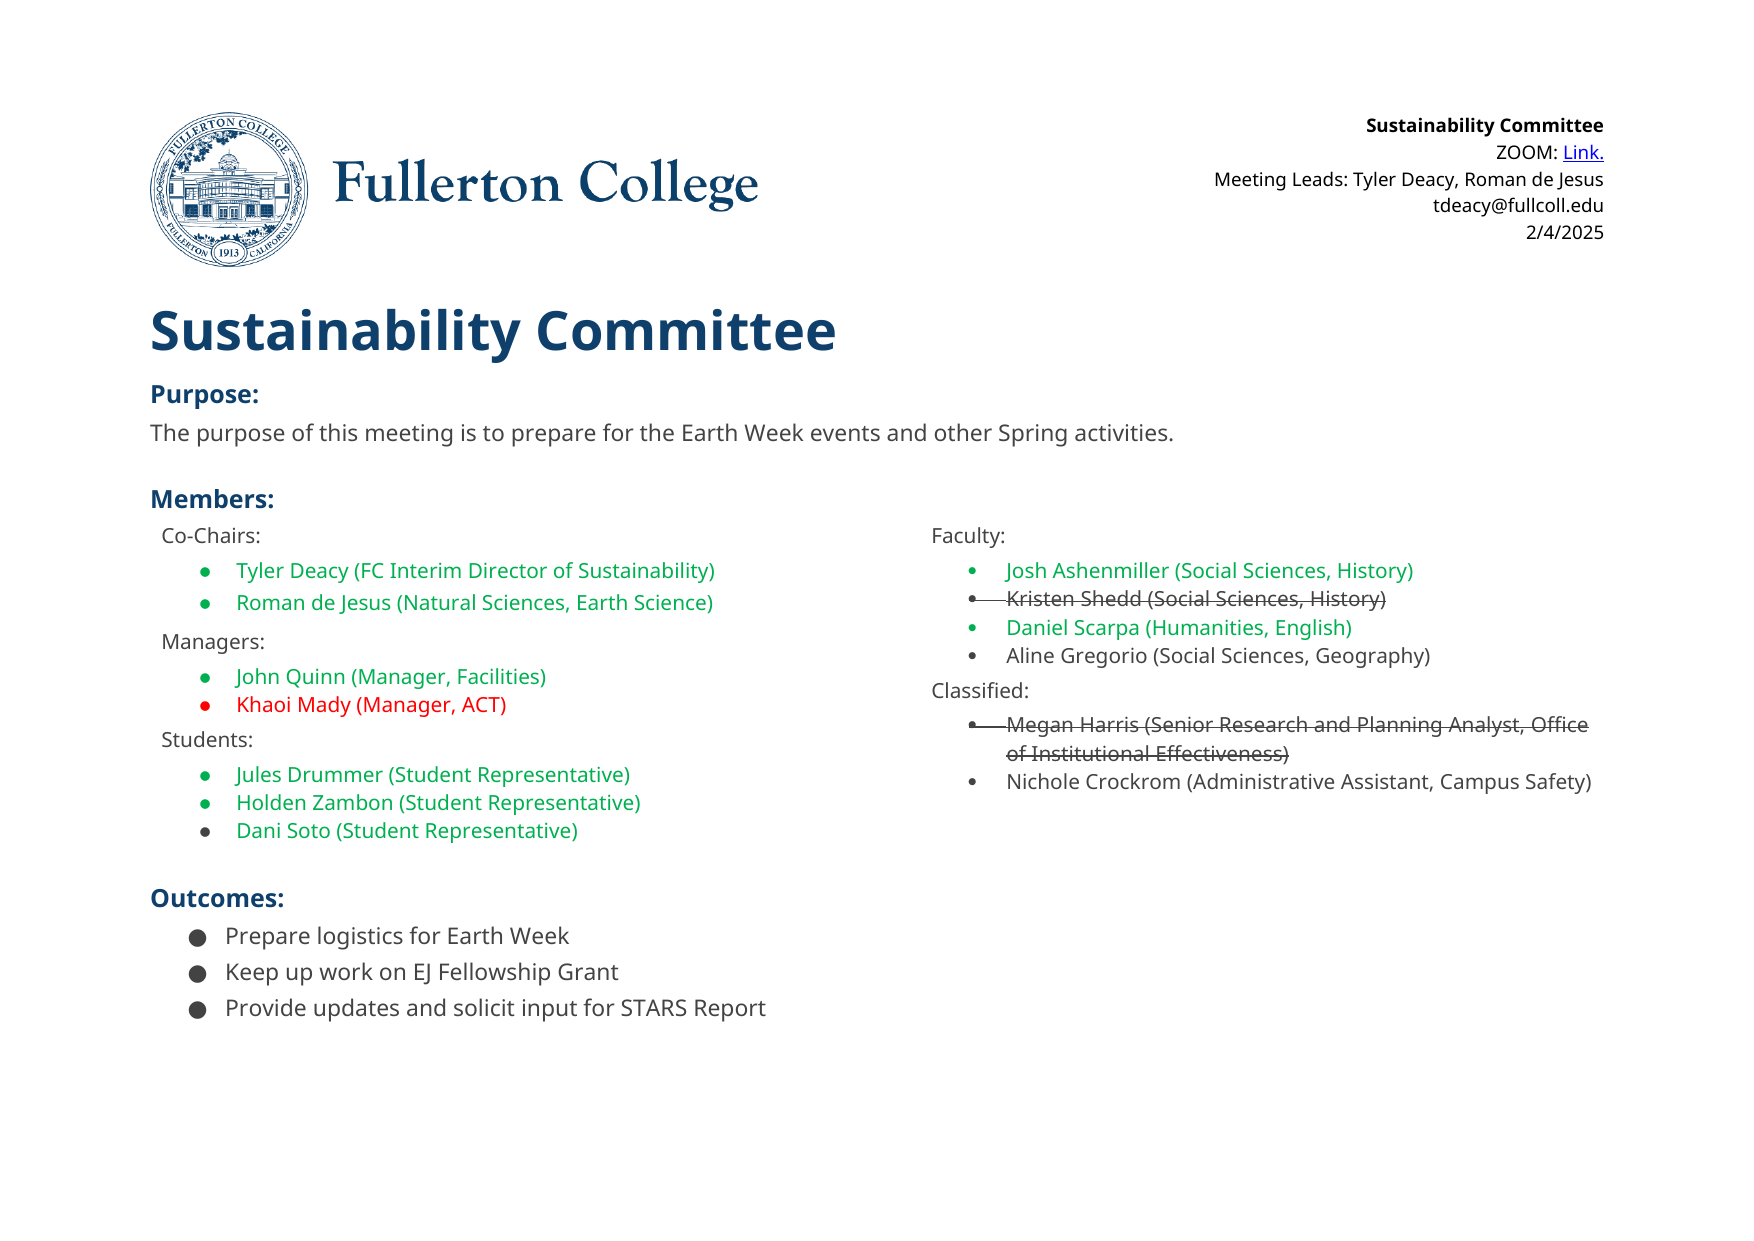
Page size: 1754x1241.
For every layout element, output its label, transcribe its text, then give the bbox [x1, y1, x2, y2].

text 2/4/2025 [150, 219, 1604, 245]
text The purpose of this meeting is to prepare for the Earth Week events and other Spring activities. [150, 417, 1604, 448]
text Outcomes: [150, 881, 1604, 915]
text Sustainability Committee [150, 292, 1604, 366]
list Provide updates and solicit input for STARS Report [187, 992, 1604, 1023]
text Purpose: [150, 377, 1604, 411]
list Keep up work on EJ Fellowship Grant [187, 956, 1604, 987]
text Meeting Leads: Tyler Deacy, Roman de Jesus [150, 166, 1604, 192]
text tdeacy@fullcoll.edu [150, 193, 1604, 218]
table_header Co-Chairs: Tyler Deacy (FC Interim Director of Sustainability) Roman de Jesus (Natural Sciences, Earth Science) Managers: John Quinn (Manager, Facilities) Khaoi Mady (Manager, ACT) Students: Jules Drummer (Student Representative) Holden Zambon (Student Representative) Dani Soto (Student Representative) [150, 521, 920, 851]
text Members: [150, 482, 1604, 516]
table_header Faculty: Josh Ashenmiller (Social Sciences, History) Kristen Shedd (Social Sciences, History) Daniel Scarpa (Humanities, English) Aline Gregorio (Social Sciences, Geography) Classified: Megan Harris (Senior Research and Planning Analyst, Office of Institutional Effectiveness) Nichole Crockrom (Administrative Assistant, Campus Safety) [920, 521, 1603, 851]
list Prepare logistics for Earth Week [187, 920, 1604, 951]
text ZOOM: Link. [150, 139, 1604, 165]
text Sustainability Committee [150, 112, 1604, 138]
picture [150, 245, 758, 267]
